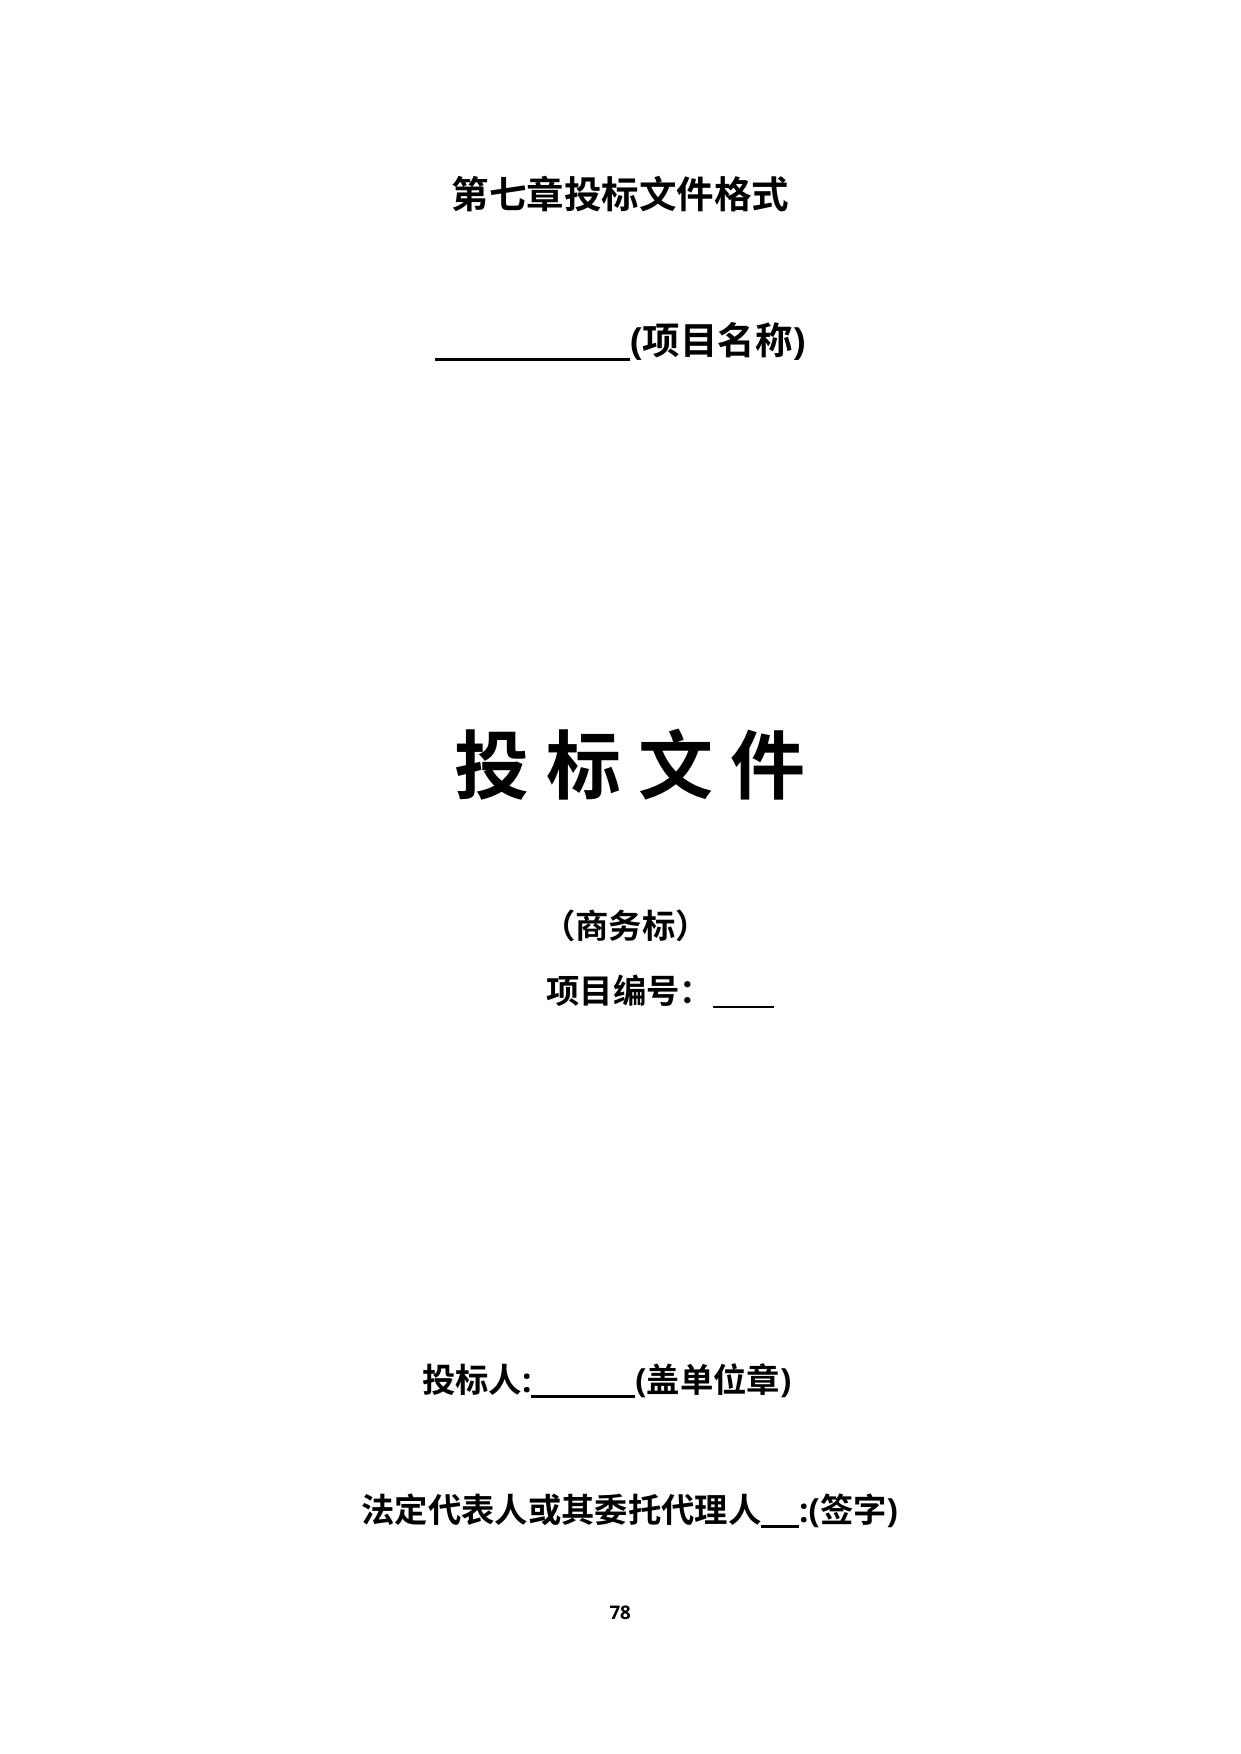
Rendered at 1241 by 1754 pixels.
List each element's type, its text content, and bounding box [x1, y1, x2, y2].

text 第七章投标文件格式 [187, 160, 1053, 225]
text 项目编号： [206, 956, 1053, 1021]
text 投标人: (盖单位章) [187, 1346, 1053, 1411]
text 法定代表人或其委托代理人 :(签字) [206, 1476, 1053, 1541]
text 投 标 文 件 [206, 696, 1053, 826]
text （商务标） [206, 891, 1053, 956]
text (项目名称) [187, 306, 1053, 371]
